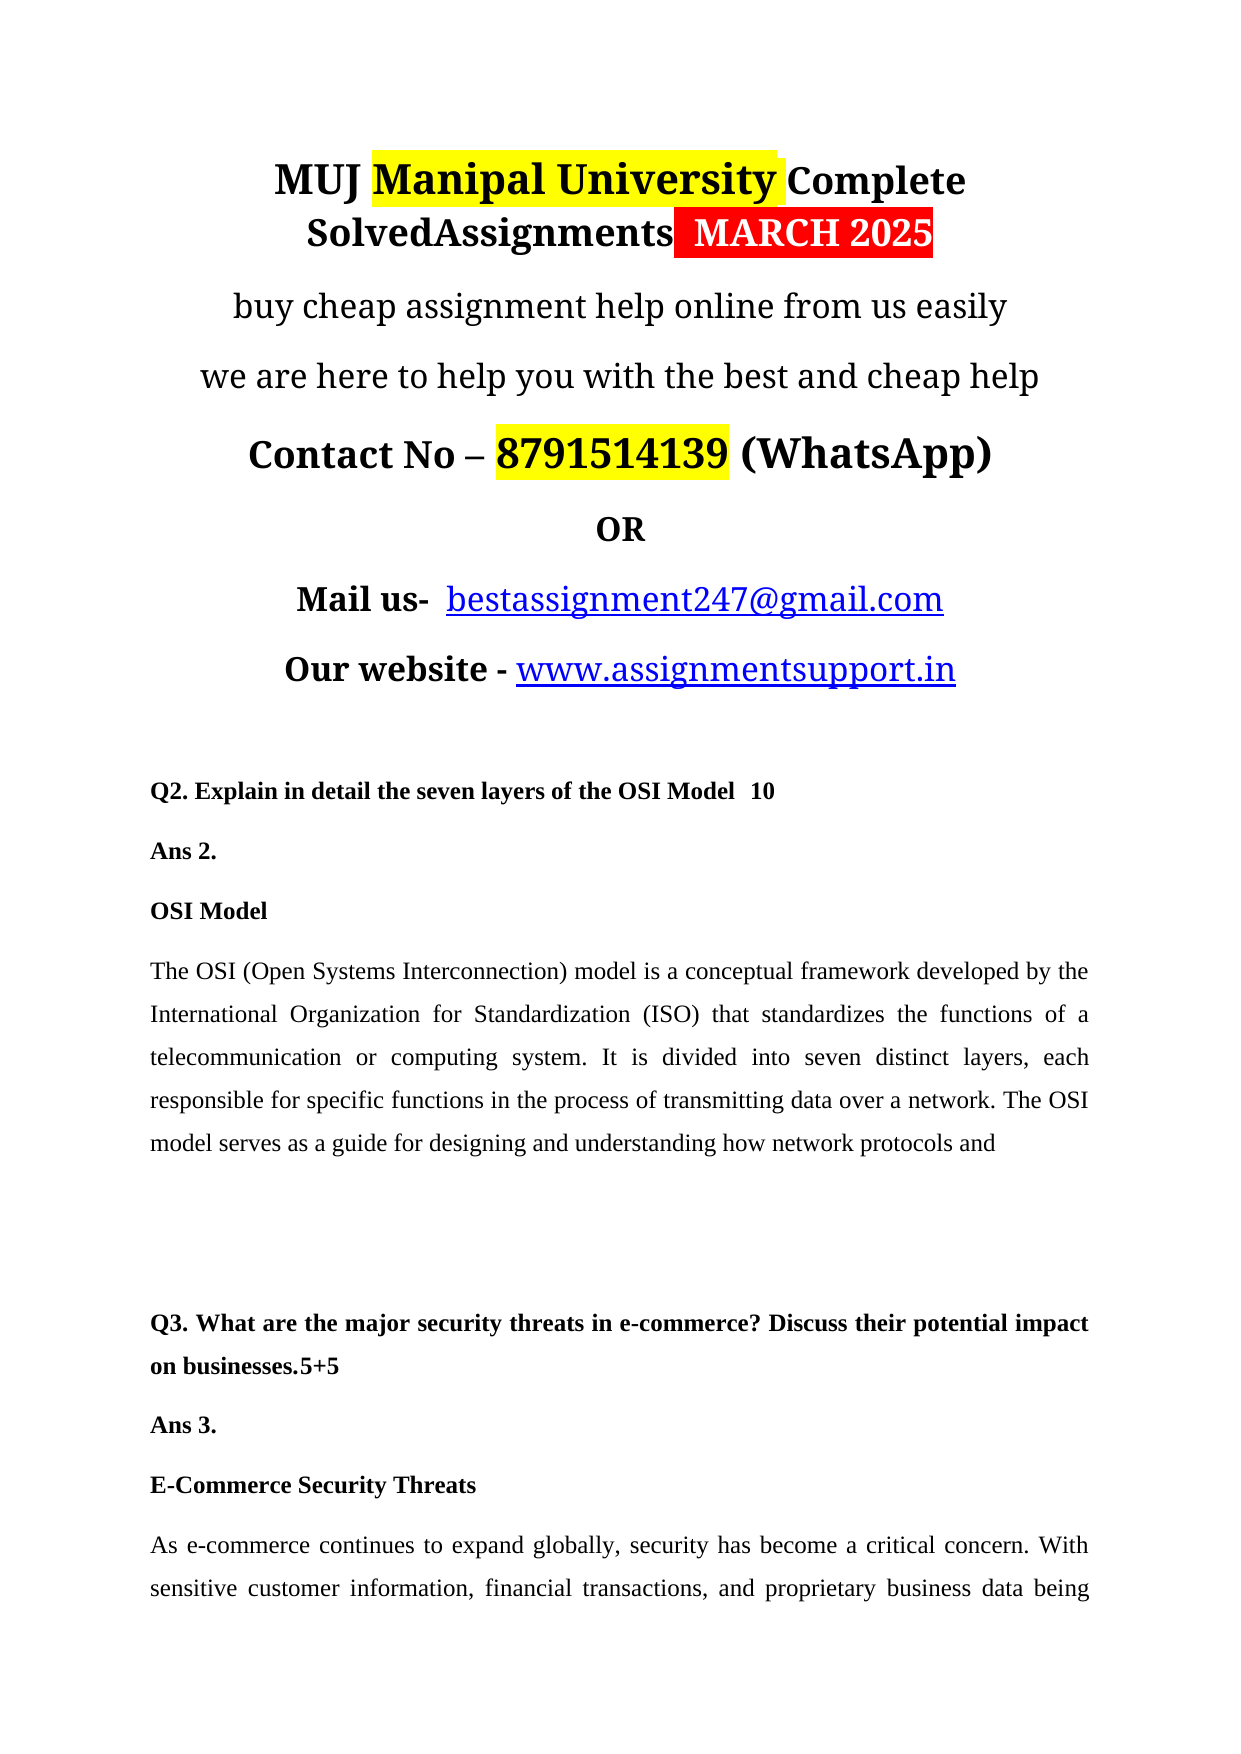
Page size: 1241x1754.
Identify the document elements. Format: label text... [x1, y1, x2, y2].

text Q3. What are the major security threats in e-commerce? Discuss their potential impact on businesses. 5+5 [150, 1308, 1090, 1379]
text Contact No – 8791514139 (WhatsApp) [729, 424, 1090, 480]
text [150, 1530, 1090, 1602]
text we are here to help you with the best and cheap help [150, 353, 1090, 399]
text OR [150, 505, 1090, 551]
text Q2. Explain in detail the seven layers of the OSI Model 10 [150, 776, 1090, 805]
text Contact No – 8791514139 (WhatsApp) [150, 424, 496, 480]
text MUJ Manipal University Complete SolvedAssignments MARCH 2025 [150, 150, 674, 258]
text Our website - www.assignmentsupport.in [150, 646, 1090, 692]
text OSI Model [150, 896, 1090, 925]
text Ans 2. [150, 836, 1090, 865]
text buy cheap assignment help online from us easily [150, 283, 1090, 328]
text E-Commerce Security Threats [150, 1470, 1090, 1499]
text The OSI (Open Systems Interconnection) model is a conceptual framework developed by the International Organization for Standardization (ISO) that standardizes the functions of a telecommunication or computing system. It is divided into seven distinct layers, each responsible for specific functions in the process of transmitting data over a network. The OSI model serves as a guide for designing and understanding how network protocols and [150, 956, 1090, 1157]
text Ans 3. [150, 1411, 1090, 1439]
text Mail us- bestassignment247@gmail.com [150, 576, 1090, 621]
text MUJ Manipal University Complete SolvedAssignments MARCH 2025 [777, 150, 1090, 258]
